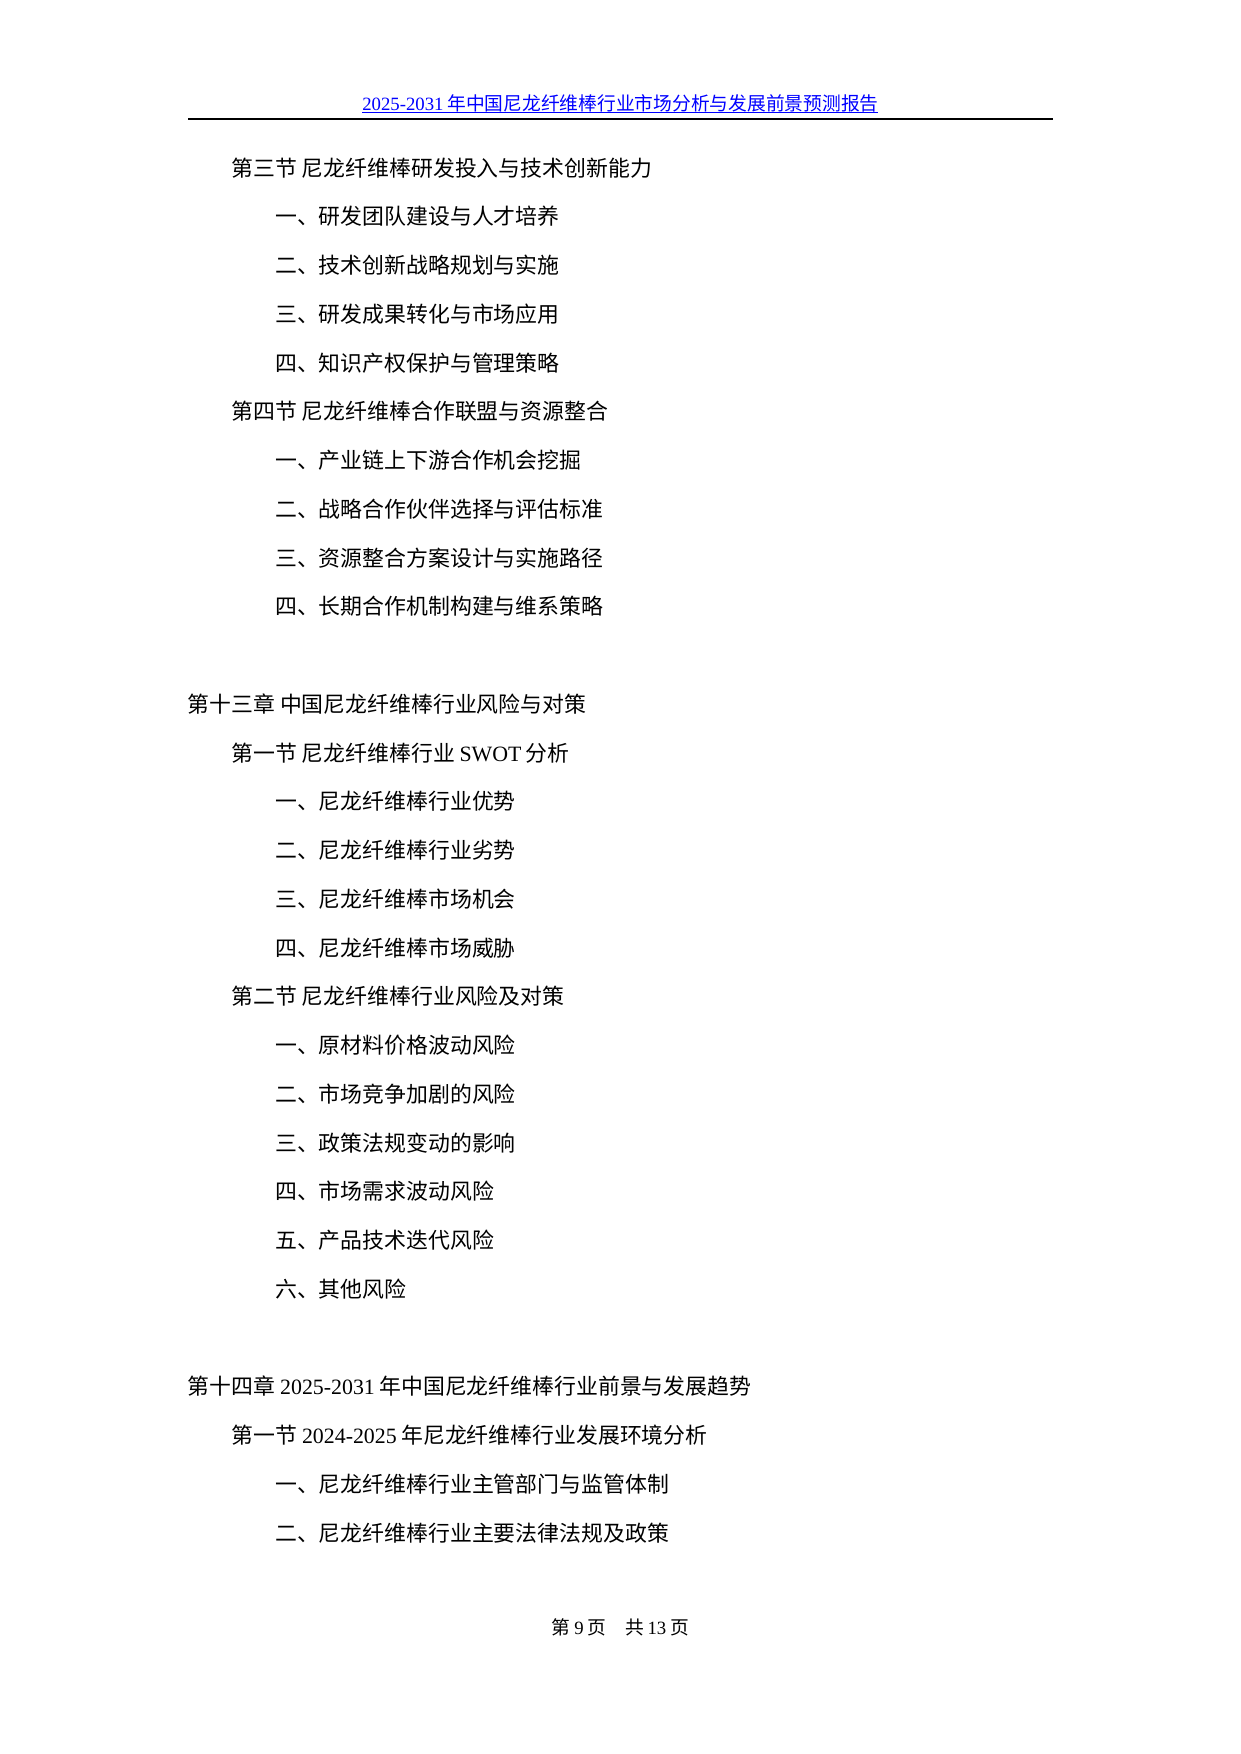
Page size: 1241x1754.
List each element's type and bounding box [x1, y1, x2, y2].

text [187, 150, 1053, 1548]
